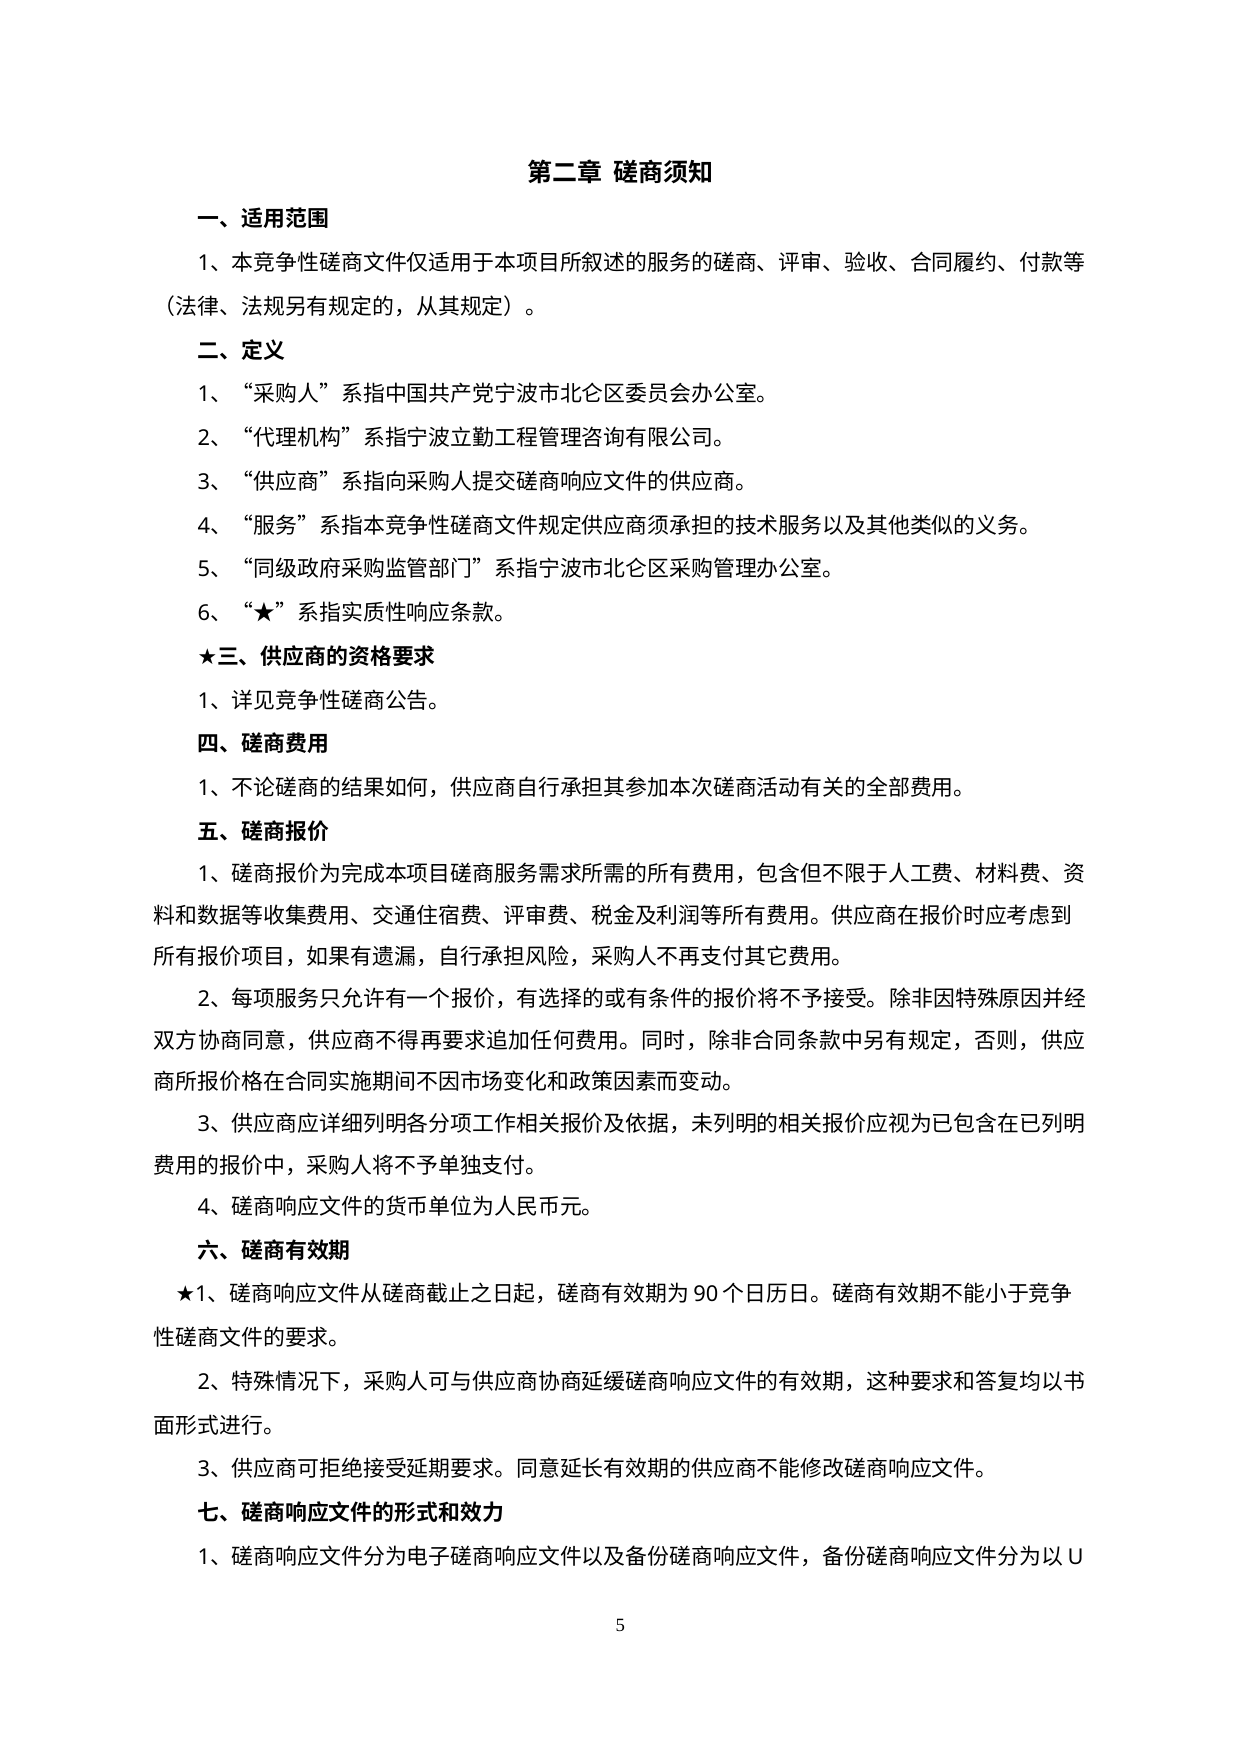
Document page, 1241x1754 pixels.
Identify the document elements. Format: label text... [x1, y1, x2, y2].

text 五、磋商报价 [153, 804, 1087, 848]
text 四、磋商费用 [153, 717, 1087, 761]
text 2、特殊情况下，采购人可与供应商协商延缓磋商响应文件的有效期，这种要求和答复均以书面形式进行。 [153, 1354, 1087, 1442]
text 六、磋商有效期 [153, 1223, 1087, 1267]
text ★1、磋商响应文件从磋商截止之日起，磋商有效期为90个日历日。磋商有效期不能小于竞争性磋商文件的要求。 [153, 1267, 1087, 1354]
text 1、详见竞争性磋商公告。 [153, 673, 1087, 717]
text 2、每项服务只允许有一个报价，有选择的或有条件的报价将不予接受。除非因特殊原因并经双方协商同意，供应商不得再要求追加任何费用。同时，除非合同条款中另有规定，否则，供应商所报价格在合同实施期间不因市场变化和政策因素而变动。 [153, 973, 1087, 1098]
text 6、“★”系指实质性响应条款。 [153, 586, 1087, 629]
text 4、磋商响应文件的货币单位为人民币元。 [153, 1181, 1087, 1223]
text 第二章 磋商须知 [153, 140, 1087, 192]
text 1、磋商报价为完成本项目磋商服务需求所需的所有费用，包含但不限于人工费、材料费、资料和数据等收集费用、交通住宿费、评审费、税金及利润等所有费用。供应商在报价时应考虑到所有报价项目，如果有遗漏，自行承担风险，采购人不再支付其它费用。 [153, 848, 1087, 973]
text 1、“采购人”系指中国共产党宁波市北仑区委员会办公室。 [153, 367, 1087, 411]
text 2、“代理机构”系指宁波立勤工程管理咨询有限公司。 [153, 411, 1087, 454]
text 4、“服务”系指本竞争性磋商文件规定供应商须承担的技术服务以及其他类似的义务。 [153, 498, 1087, 542]
text 3、“供应商”系指向采购人提交磋商响应文件的供应商。 [153, 454, 1087, 498]
text 1、不论磋商的结果如何，供应商自行承担其参加本次磋商活动有关的全部费用。 [153, 761, 1087, 804]
text 3、供应商可拒绝接受延期要求。同意延长有效期的供应商不能修改磋商响应文件。 [153, 1442, 1087, 1486]
text 一、适用范围 [153, 192, 1087, 236]
text ★三、供应商的资格要求 [153, 629, 1087, 673]
text 七、磋商响应文件的形式和效力 [153, 1486, 1087, 1529]
text 二、定义 [153, 323, 1087, 367]
text 1、本竞争性磋商文件仅适用于本项目所叙述的服务的磋商、评审、验收、合同履约、付款等（法律、法规另有规定的，从其规定）。 [153, 236, 1087, 323]
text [153, 1529, 1087, 1573]
text 3、供应商应详细列明各分项工作相关报价及依据，未列明的相关报价应视为已包含在已列明费用的报价中，采购人将不予单独支付。 [153, 1098, 1087, 1181]
text 5、“同级政府采购监管部门”系指宁波市北仑区采购管理办公室。 [153, 542, 1087, 586]
